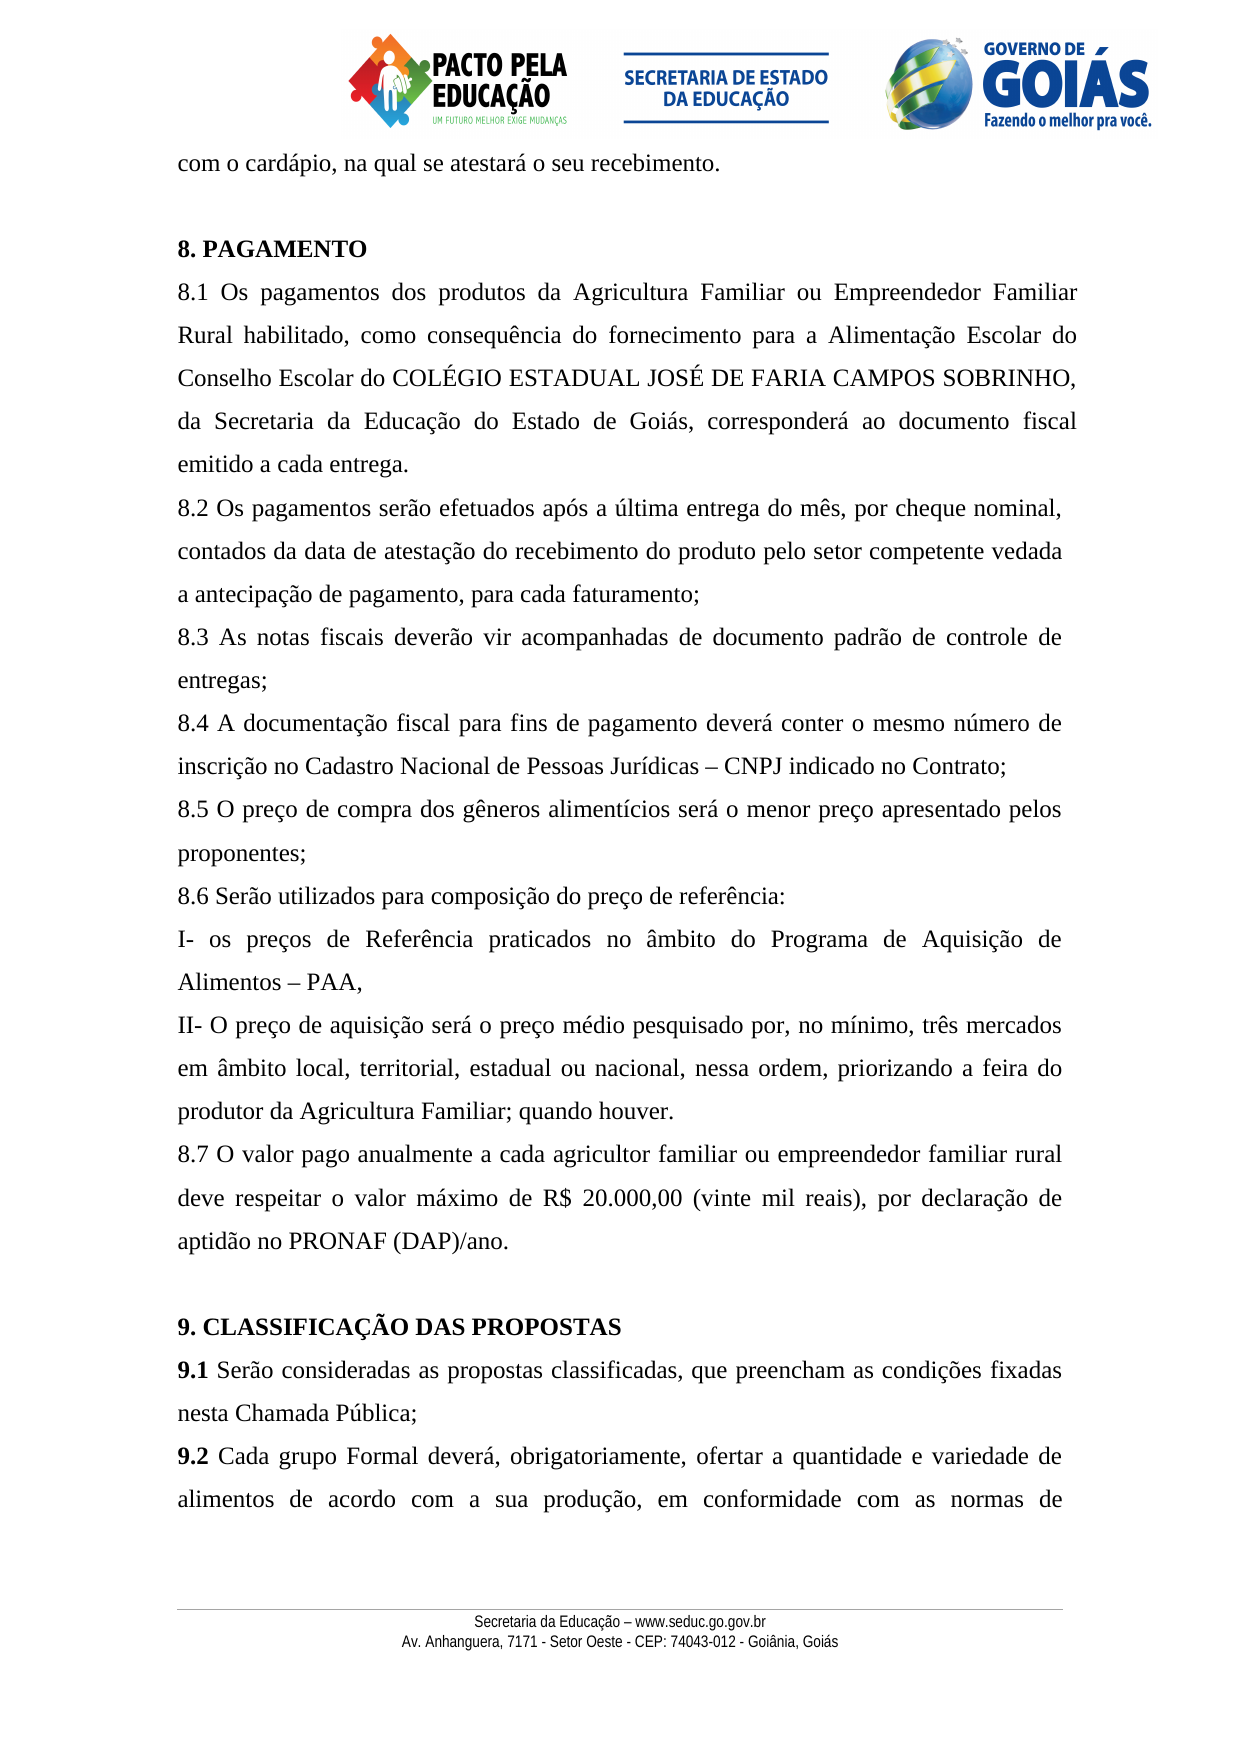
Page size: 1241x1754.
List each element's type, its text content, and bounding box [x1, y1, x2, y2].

text 8.2 Os pagamentos serão efetuados após a última entrega do mês, por cheque nominal, contados da data de atestação do recebimento do produto pelo setor competente vedada a antecipação de pagamento, para cada faturamento; [177, 493, 1063, 608]
text 9.1 Serão consideradas as propostas classificadas, que preencham as condições fixadas nesta Chamada Pública; [177, 1355, 1063, 1427]
text II- O preço de aquisição será o preço médio pesquisado por, no mínimo, três mercados em âmbito local, territorial, estadual ou nacional, nessa ordem, priorizando a feira do produtor da Agricultura Familiar; quando houver. [177, 1010, 1063, 1125]
text 8. PAGAMENTO [177, 234, 1078, 263]
text 8.1 Os pagamentos dos produtos da Agricultura Familiar ou Empreendedor Familiar Rural habilitado, como consequência do fornecimento para a Alimentação Escolar do Conselho Escolar do COLÉGIO ESTADUAL JOSÉ DE FARIA CAMPOS SOBRINHO, da Secretaria da Educação do Estado de Goiás, corresponderá ao documento fiscal emitido a cada entrega. [177, 277, 1078, 478]
text 8.7 O valor pago anualmente a cada agricultor familiar ou empreendedor familiar rural deve respeitar o valor máximo de R$ 20.000,00 (vinte mil reais), por declaração de aptidão no PRONAF (DAP)/ano. [177, 1139, 1063, 1254]
text 8.5 O preço de compra dos gêneros alimentícios será o menor preço apresentado pelos proponentes; [177, 794, 1063, 866]
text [177, 148, 1078, 176]
text I- os preços de Referência praticados no âmbito do Programa de Aquisição de Alimentos – PAA, [177, 924, 1063, 996]
text documentação fiscal para fins de pagamento deverá conter o mesmo número de inscrição no Cadastro Nacional de Pessoas Jurídicas – CNPJ indicado no Contrato; [177, 708, 1063, 780]
picture [340, 29, 1158, 139]
text 8.3 As notas fiscais deverão vir acompanhadas de documento padrão de controle de entregas; [177, 622, 1063, 694]
text 9. CLASSIFICAÇÃO DAS PROPOSTAS [177, 1312, 1063, 1341]
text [177, 1441, 1063, 1513]
text 8.6 Serão utilizados para composição do preço de referência: [177, 881, 1063, 909]
